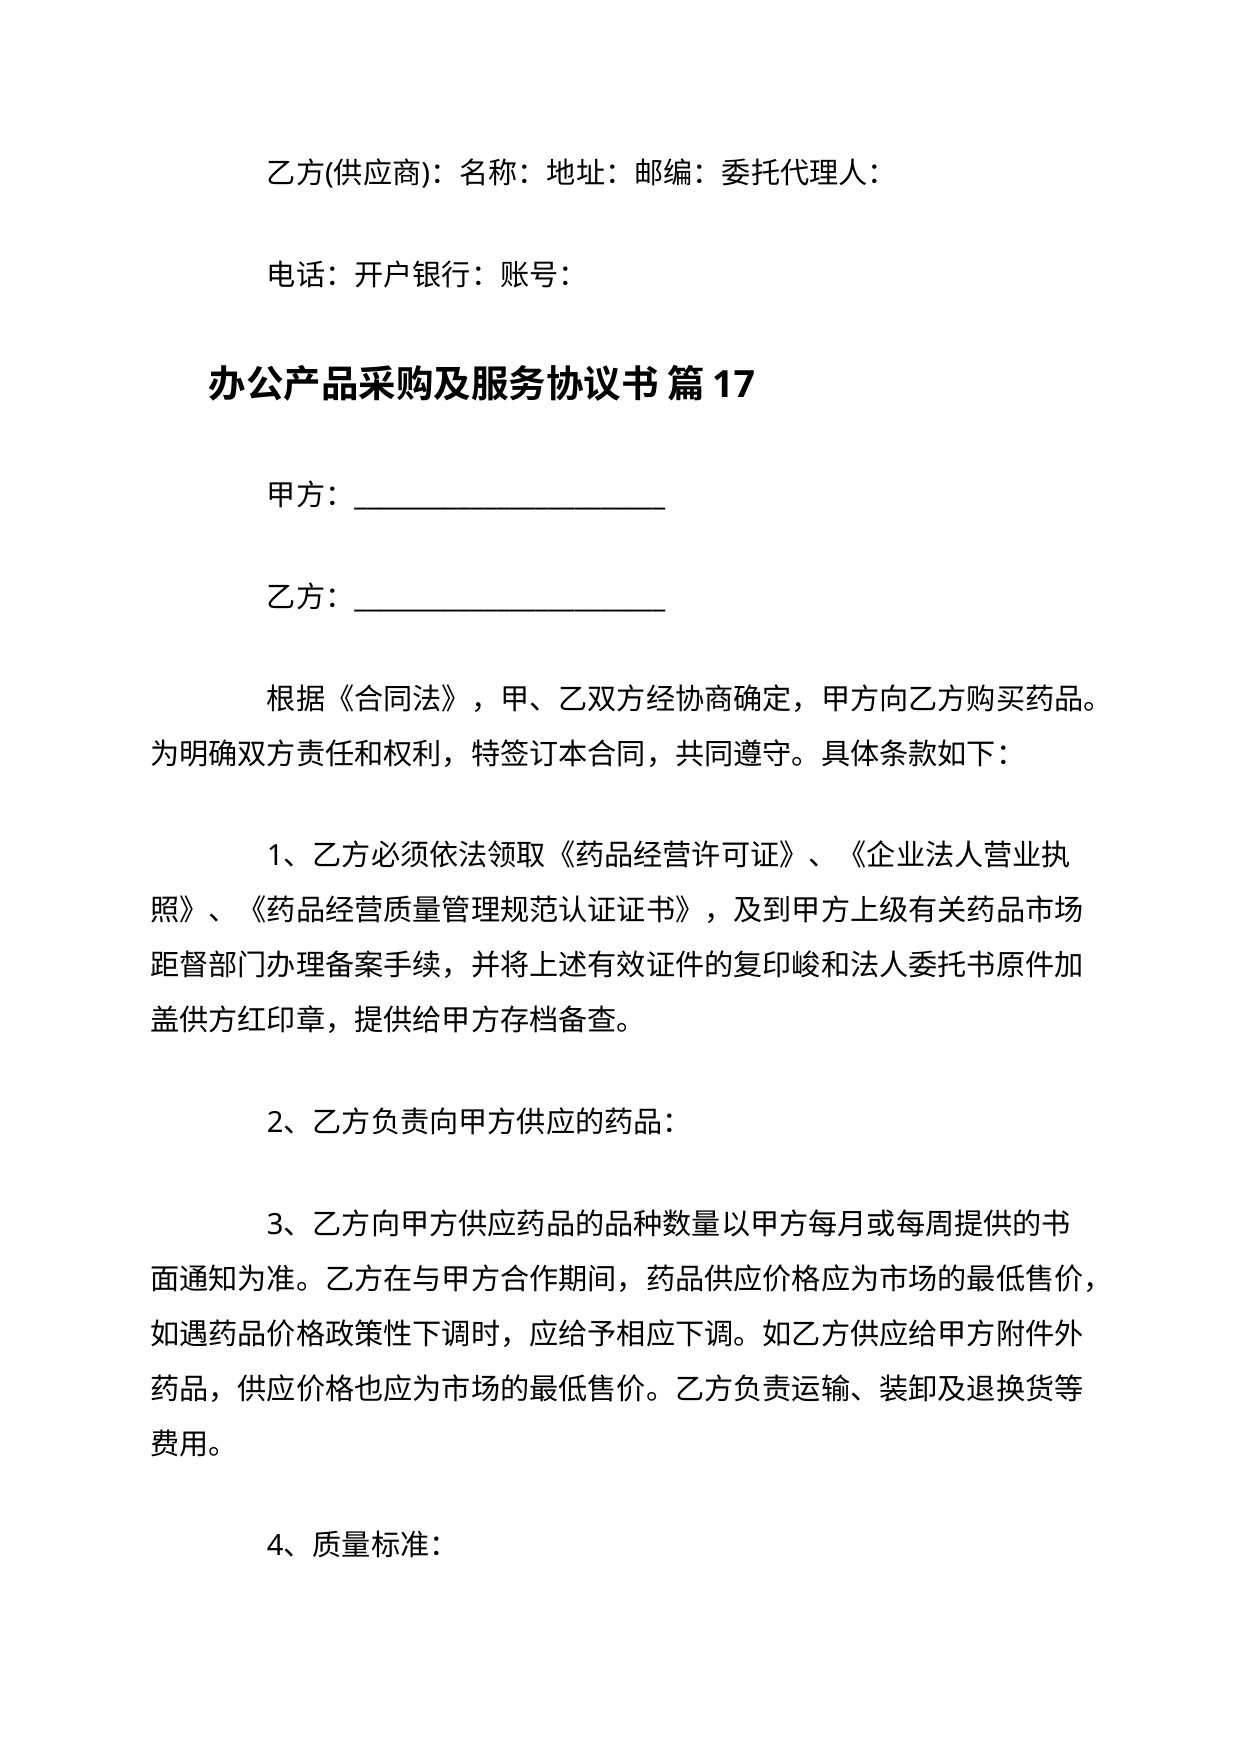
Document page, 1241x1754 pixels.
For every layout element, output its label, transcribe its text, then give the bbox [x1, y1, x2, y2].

text 乙方：________________________ [150, 573, 1090, 616]
text 甲方：________________________ [150, 471, 1090, 514]
text 根据《合同法》，甲、乙双方经协商确定，甲方向乙方购买药品。为明确双方责任和权利，特签订本合同，共同遵守。具体条款如下： [150, 675, 1090, 772]
text 3、乙方向甲方供应药品的品种数量以甲方每月或每周提供的书面通知为准。乙方在与甲方合作期间，药品供应价格应为市场的最低售价，如遇药品价格政策性下调时，应给予相应下调。如乙方供应给甲方附件外药品，供应价格也应为市场的最低售价。乙方负责运输、装卸及退换货等费用。 [150, 1201, 1090, 1462]
text 4、质量标准： [150, 1522, 1090, 1564]
text 乙方(供应商)：名称：地址：邮编：委托代理人： [150, 150, 1090, 192]
text 1、乙方必须依法领取《药品经营许可证》、《企业法人营业执照》、《药品经营质量管理规范认证证书》，及到甲方上级有关药品市场距督部门办理备案手续，并将上述有效证件的复印峻和法人委托书原件加盖供方红印章，提供给甲方存档备查。 [150, 832, 1090, 1039]
text 电话：开户银行：账号： [150, 252, 1090, 294]
text 办公产品采购及服务协议书 篇17 [150, 354, 1090, 408]
text 2、乙方负责向甲方供应的药品： [150, 1098, 1090, 1141]
